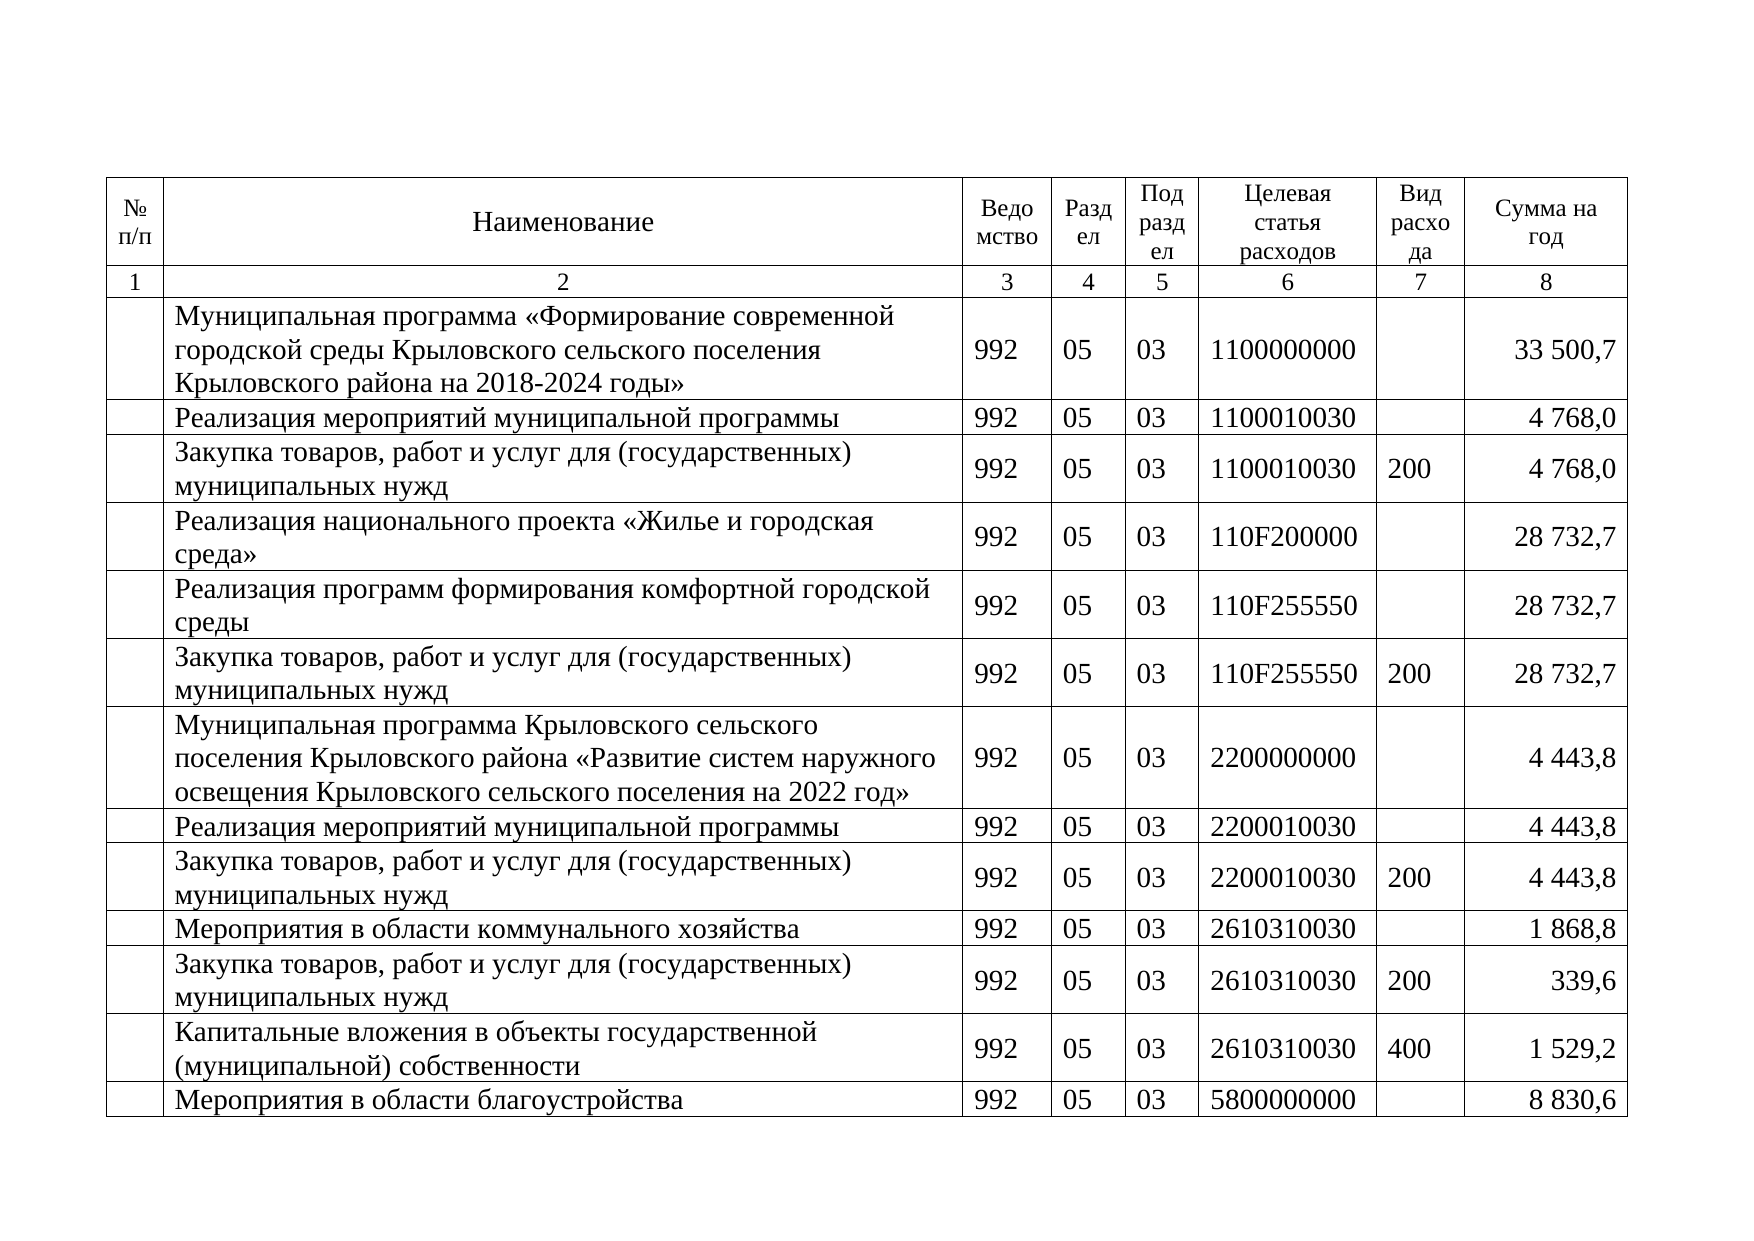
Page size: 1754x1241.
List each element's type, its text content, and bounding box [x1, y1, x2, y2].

table_cell 992 [963, 298, 1051, 399]
table_cell 03 [1126, 435, 1198, 502]
table_cell 400 [1377, 1014, 1464, 1081]
table_cell 4 768,0 [1465, 435, 1627, 502]
table_cell 3 [963, 266, 1051, 297]
table_cell 05 [1052, 707, 1125, 808]
table_cell 1 529,2 [1465, 1014, 1627, 1081]
table_cell [1377, 400, 1464, 433]
table_cell 7 [1377, 266, 1464, 297]
table_cell Реализация программ формирования комфортной городской среды [164, 571, 962, 638]
table_cell 4 768,0 [1465, 400, 1627, 433]
table_cell Реализация мероприятий муниципальной программы [164, 809, 962, 842]
table_cell 05 [1052, 809, 1125, 842]
table_cell [107, 707, 163, 808]
table_cell 1100010030 [1199, 400, 1376, 433]
table_cell [1377, 298, 1464, 399]
table_cell 339,6 [1465, 946, 1627, 1013]
table_cell [107, 809, 163, 842]
table_cell 992 [963, 639, 1051, 706]
table_cell 1 868,8 [1465, 911, 1627, 945]
table_cell 992 [963, 809, 1051, 842]
table_cell 03 [1126, 911, 1198, 945]
table_cell 05 [1052, 571, 1125, 638]
table_cell 110F255550 [1199, 639, 1376, 706]
table_cell 03 [1126, 298, 1198, 399]
table_cell 28 732,7 [1465, 639, 1627, 706]
table_header Целевая статья расходов [1199, 178, 1376, 264]
table_cell 03 [1126, 639, 1198, 706]
table_header Раздел [1052, 178, 1125, 264]
table_cell Муниципальная программа «Формирование современной городской среды Крыловского сельского поселения Крыловского района на 2018-2024 годы» [164, 298, 962, 399]
table_cell 992 [963, 400, 1051, 433]
table_header Ведомство [963, 178, 1051, 264]
table_cell 2610310030 [1199, 911, 1376, 945]
table_cell Капитальные вложения в объекты государственной (муниципальной) собственности [164, 1014, 962, 1081]
table_cell [1377, 707, 1464, 808]
table_cell 28 732,7 [1465, 503, 1627, 570]
table_cell 2610310030 [1199, 1014, 1376, 1081]
table_cell 200 [1377, 843, 1464, 910]
table_cell 33 500,7 [1465, 298, 1627, 399]
table_cell 05 [1052, 298, 1125, 399]
table_cell Мероприятия в области благоустройства [164, 1082, 962, 1116]
table_cell 2200010030 [1199, 843, 1376, 910]
table_cell 992 [963, 571, 1051, 638]
table_cell 4 [1052, 266, 1125, 297]
table_cell 2610310030 [1199, 946, 1376, 1013]
table_cell 8 [1465, 266, 1627, 297]
table_cell 05 [1052, 1014, 1125, 1081]
table_cell 992 [963, 435, 1051, 502]
table_cell 28 732,7 [1465, 571, 1627, 638]
table_cell 1100010030 [1199, 435, 1376, 502]
table_cell 992 [963, 843, 1051, 910]
table_cell [107, 1082, 163, 1116]
table_cell 4 443,8 [1465, 809, 1627, 842]
table_cell 05 [1052, 843, 1125, 910]
table_cell [107, 1014, 163, 1081]
table_cell 05 [1052, 911, 1125, 945]
table_cell [107, 435, 163, 502]
table_cell 05 [1052, 435, 1125, 502]
table_cell [107, 843, 163, 910]
table_cell 6 [1199, 266, 1376, 297]
table_cell Закупка товаров, работ и услуг для (государственных) муниципальных нужд [164, 639, 962, 706]
table_cell 992 [963, 503, 1051, 570]
table_cell Закупка товаров, работ и услуг для (государственных) муниципальных нужд [164, 946, 962, 1013]
table_cell 03 [1126, 571, 1198, 638]
table_cell 5800000000 [1199, 1082, 1376, 1116]
table_cell 05 [1052, 639, 1125, 706]
table_cell 200 [1377, 946, 1464, 1013]
table_cell 1 [107, 266, 163, 297]
table_cell 03 [1126, 1082, 1198, 1116]
table_cell 03 [1126, 1014, 1198, 1081]
table_cell 992 [963, 911, 1051, 945]
table_cell Закупка товаров, работ и услуг для (государственных) муниципальных нужд [164, 843, 962, 910]
table_cell Мероприятия в области коммунального хозяйства [164, 911, 962, 945]
table_cell Реализация мероприятий муниципальной программы [164, 400, 962, 433]
table_cell [107, 571, 163, 638]
table_cell [107, 298, 163, 399]
table_cell 05 [1052, 946, 1125, 1013]
table_cell 2 [164, 266, 962, 297]
table_cell 992 [963, 1014, 1051, 1081]
table_cell [107, 503, 163, 570]
table_cell 03 [1126, 809, 1198, 842]
table_cell 03 [1126, 503, 1198, 570]
table_cell 03 [1126, 946, 1198, 1013]
table_cell 2200010030 [1199, 809, 1376, 842]
table_cell [1377, 809, 1464, 842]
table_cell 8 830,6 [1465, 1082, 1627, 1116]
table_cell 4 443,8 [1465, 707, 1627, 808]
table_cell 03 [1126, 843, 1198, 910]
table_cell [1377, 571, 1464, 638]
table_cell 110F255550 [1199, 571, 1376, 638]
table_cell 05 [1052, 1082, 1125, 1116]
table_cell Реализация национального проекта «Жилье и городская среда» [164, 503, 962, 570]
table_header Вид расхода [1377, 178, 1464, 264]
table_cell [107, 400, 163, 433]
table_cell [107, 911, 163, 945]
table_cell 1100000000 [1199, 298, 1376, 399]
table_cell [107, 639, 163, 706]
table_header Наименование [164, 178, 962, 264]
table_cell 992 [963, 946, 1051, 1013]
table_header № п/п [107, 178, 163, 264]
table_cell Закупка товаров, работ и услуг для (государственных) муниципальных нужд [164, 435, 962, 502]
table_cell 992 [963, 1082, 1051, 1116]
table_cell 200 [1377, 435, 1464, 502]
table_cell 992 [963, 707, 1051, 808]
table_cell 200 [1377, 639, 1464, 706]
table_cell 4 443,8 [1465, 843, 1627, 910]
table_cell 5 [1126, 266, 1198, 297]
table_header Подраздел [1126, 178, 1198, 264]
table_cell 03 [1126, 400, 1198, 433]
table_cell 110F200000 [1199, 503, 1376, 570]
table_cell [107, 946, 163, 1013]
table_cell [1377, 1082, 1464, 1116]
table_cell 05 [1052, 503, 1125, 570]
table_cell [1377, 503, 1464, 570]
table_cell 05 [1052, 400, 1125, 433]
table_header Сумма на год [1465, 178, 1627, 264]
table_cell [1377, 911, 1464, 945]
table_cell 2200000000 [1199, 707, 1376, 808]
table_cell 03 [1126, 707, 1198, 808]
table_cell Муниципальная программа Крыловского сельского поселения Крыловского района «Развитие систем наружного освещения Крыловского сельского поселения на 2022 год» [164, 707, 962, 808]
